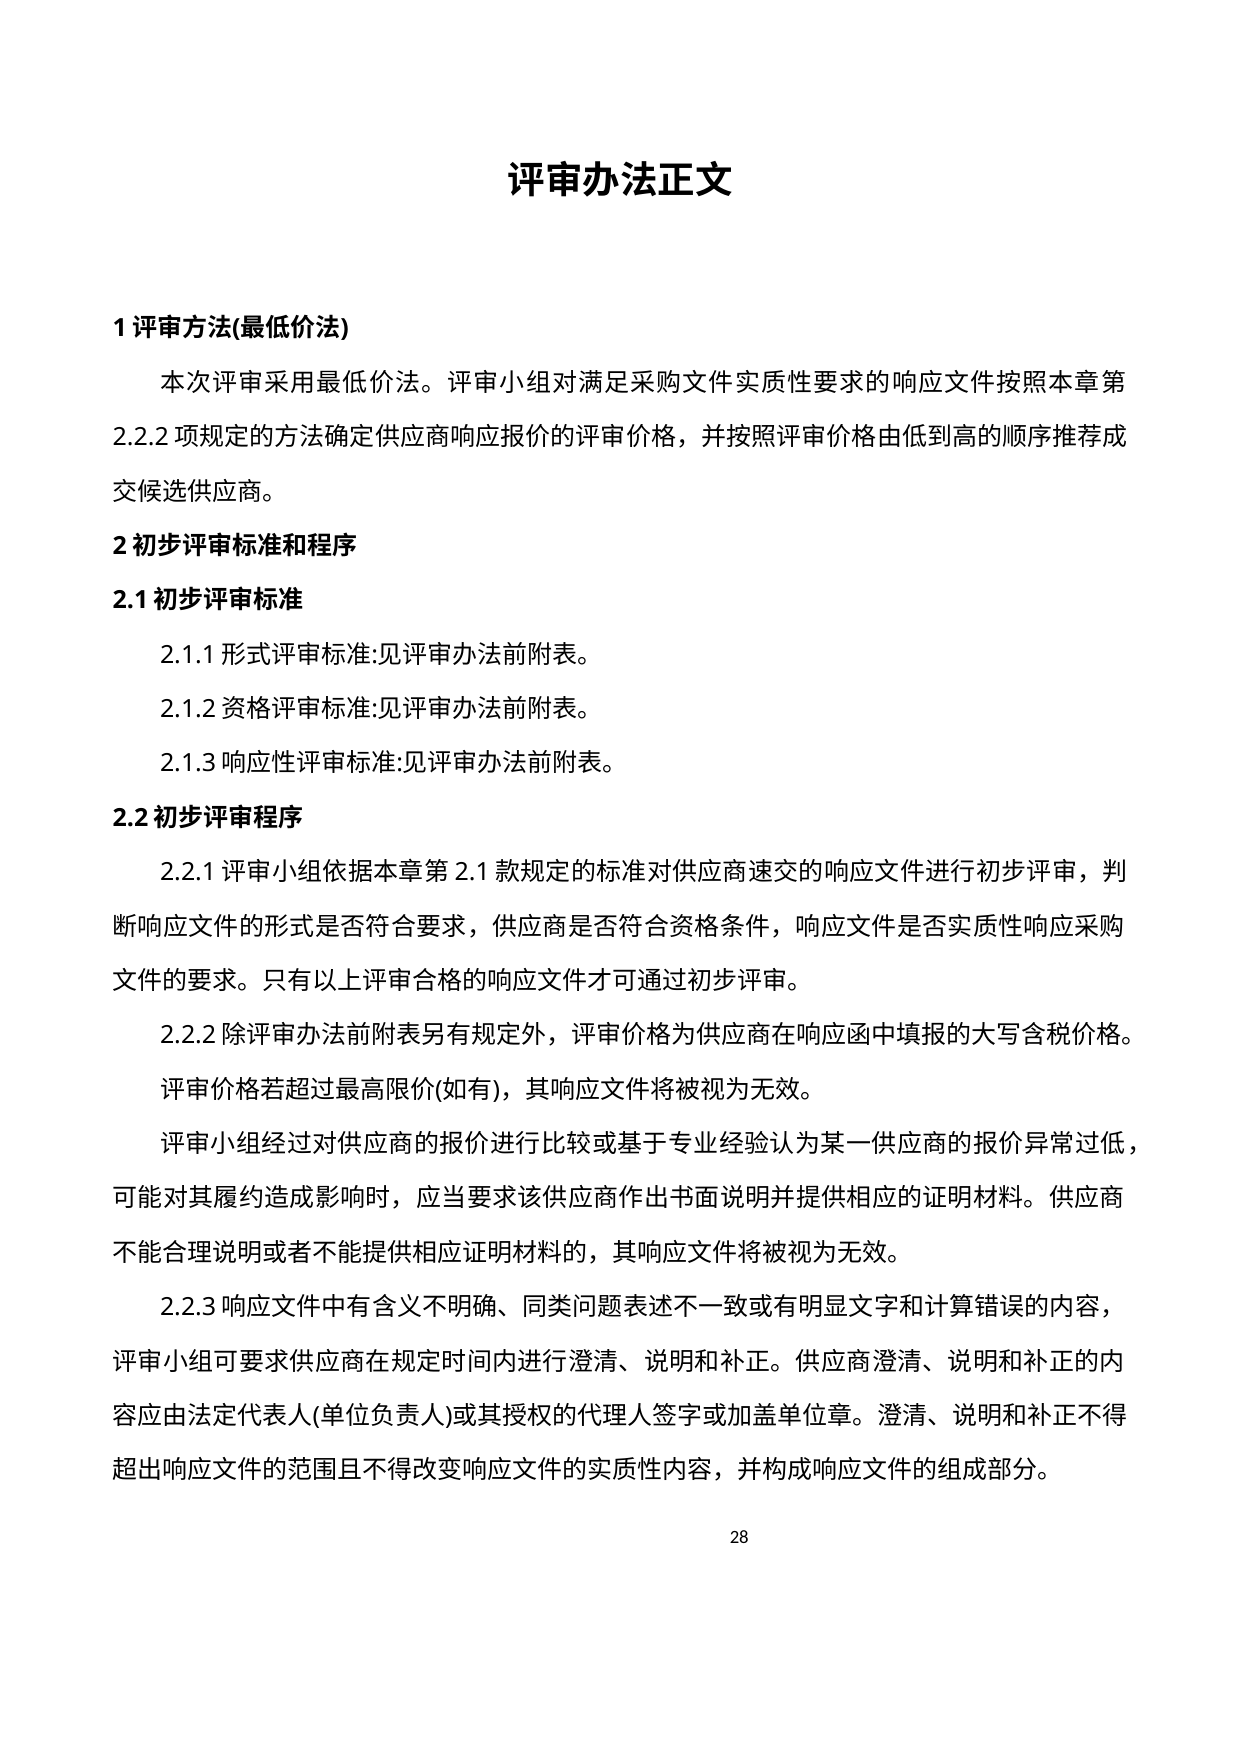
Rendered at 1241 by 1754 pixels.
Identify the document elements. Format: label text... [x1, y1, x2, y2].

text 2.1初步评审标准 [112, 580, 1128, 616]
text 2.1.3响应性评审标准:见评审办法前附表。 [112, 743, 1128, 779]
text 评审价格若超过最高限价(如有)，其响应文件将被视为无效。 [112, 1069, 1128, 1105]
text 2.2初步评审程序 [112, 797, 1128, 833]
text 2.2.3响应文件中有含义不明确、同类问题表述不一致或有明显文字和计算错误的内容，评审小组可要求供应商在规定时间内进行澄清、说明和补正。供应商澄清、说明和补正的内容应由法定代表人(单位负责人)或其授权的代理人签字或加盖单位章。澄清、说明和补正不得超出响应文件的范围且不得改变响应文件的实质性内容，并构成响应文件的组成部分。 [112, 1287, 1128, 1486]
text 2.1.1形式评审标准:见评审办法前附表。 [112, 634, 1128, 670]
text 2.2.1评审小组依据本章第2.1款规定的标准对供应商速交的响应文件进行初步评审，判断响应文件的形式是否符合要求，供应商是否符合资格条件，响应文件是否实质性响应采购文件的要求。只有以上评审合格的响应文件才可通过初步评审。 [112, 852, 1128, 997]
text 评审小组经过对供应商的报价进行比较或基于专业经验认为某一供应商的报价异常过低，可能对其履约造成影响时，应当要求该供应商作出书面说明并提供相应的证明材料。供应商不能合理说明或者不能提供相应证明材料的，其响应文件将被视为无效。 [112, 1123, 1128, 1268]
text 2.1.2资格评审标准:见评审办法前附表。 [112, 688, 1128, 725]
text 2初步评审标准和程序 [112, 525, 1128, 562]
text 本次评审采用最低价法。评审小组对满足采购文件实质性要求的响应文件按照本章第2.2.2项规定的方法确定供应商响应报价的评审价格，并按照评审价格由低到高的顺序推荐成交候选供应商。 [112, 362, 1128, 507]
text 1评审方法(最低价法) [112, 308, 1128, 344]
text 评审办法正文 [112, 150, 1128, 204]
text 2.2.2除评审办法前附表另有规定外，评审价格为供应商在响应函中填报的大写含税价格。 [112, 1015, 1128, 1051]
